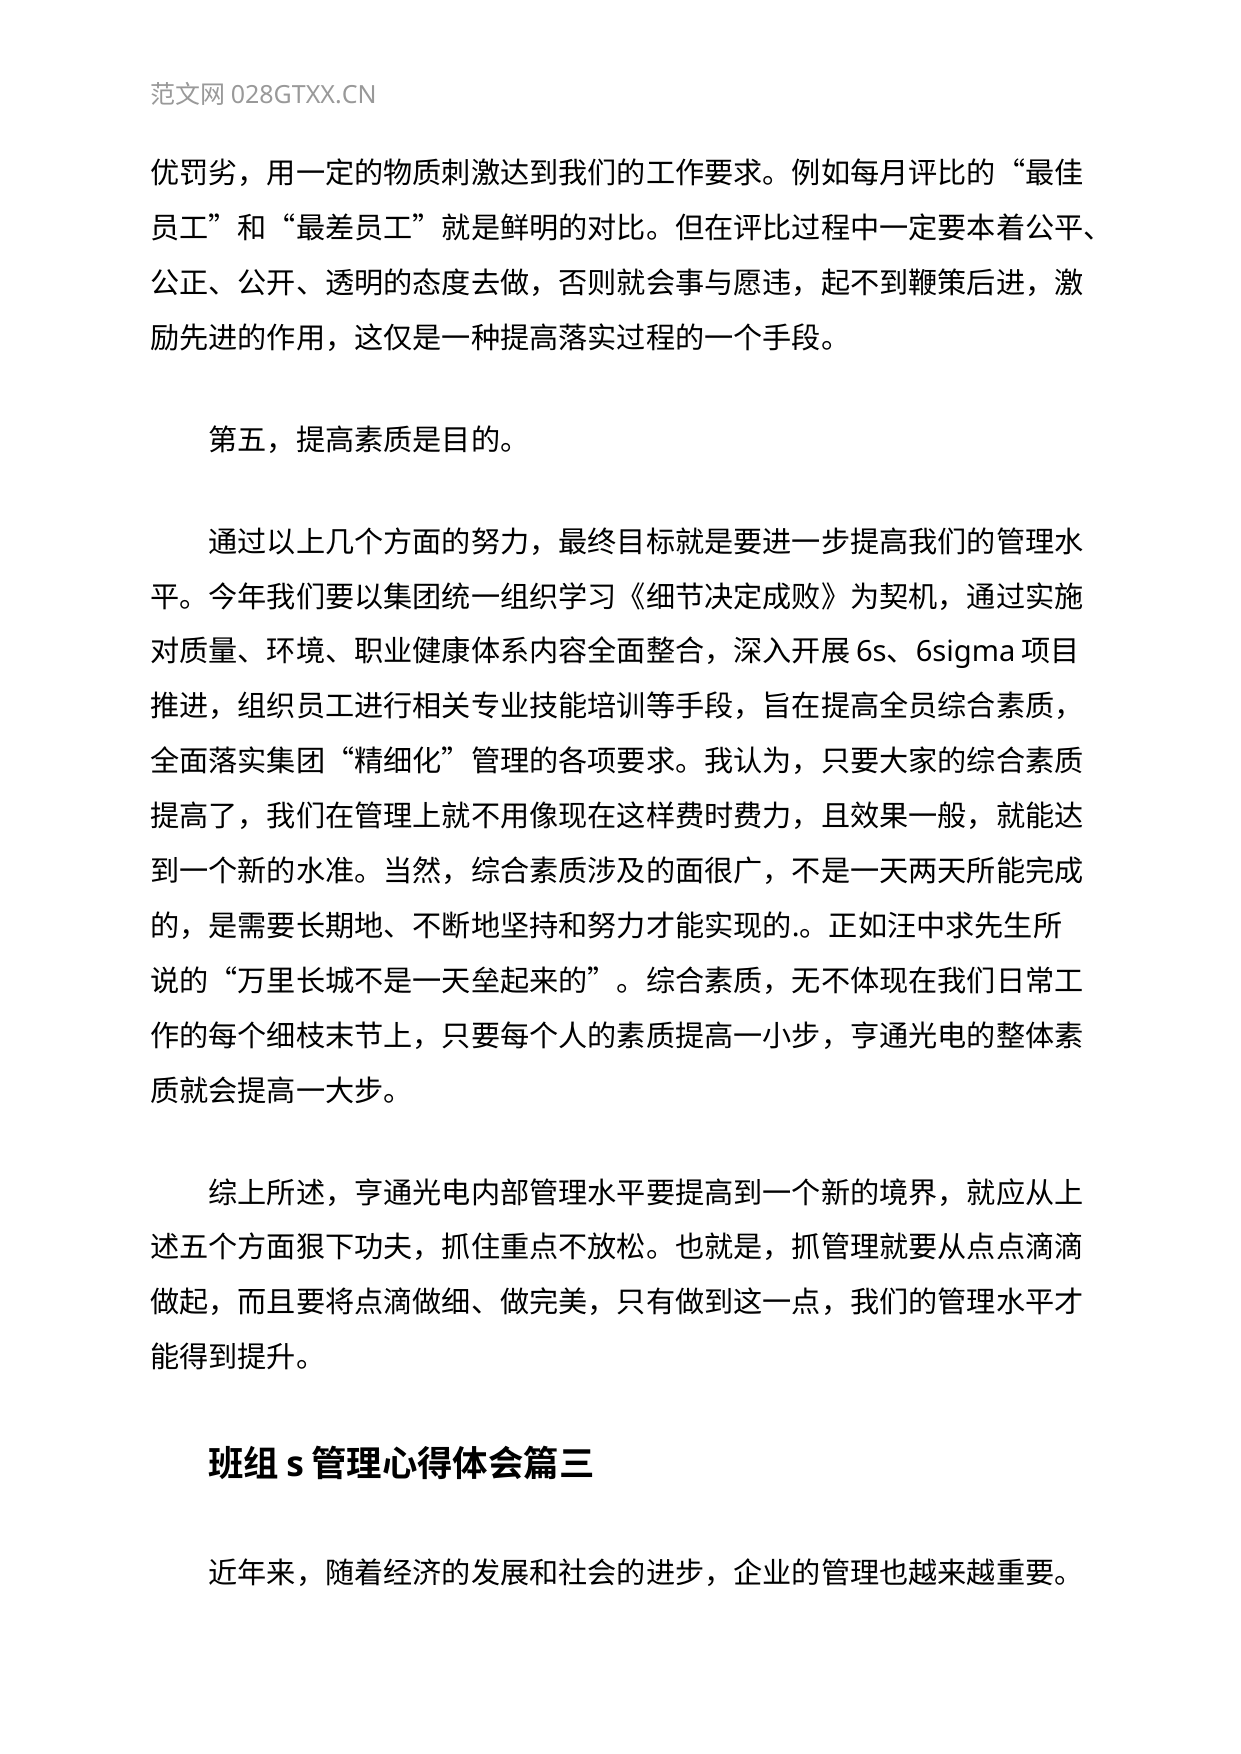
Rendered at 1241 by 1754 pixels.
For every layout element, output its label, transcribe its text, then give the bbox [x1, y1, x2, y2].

text 第五，提高素质是目的。 [150, 416, 1090, 459]
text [150, 1549, 1090, 1591]
text 班组s管理心得体会篇三 [150, 1436, 1090, 1487]
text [150, 150, 1090, 357]
text 通过以上几个方面的努力，最终目标就是要进一步提高我们的管理水平。今年我们要以集团统一组织学习《细节决定成败》为契机，通过实施对质量、环境、职业健康体系内容全面整合，深入开展6s、6sigma项目推进，组织员工进行相关专业技能培训等手段，旨在提高全员综合素质，全面落实集团“精细化”管理的各项要求。我认为，只要大家的综合素质提高了，我们在管理上就不用像现在这样费时费力，且效果一般，就能达到一个新的水准。当然，综合素质涉及的面很广，不是一天两天所能完成的，是需要长期地、不断地坚持和努力才能实现的.。正如汪中求先生所说的“万里长城不是一天垒起来的”。综合素质，无不体现在我们日常工作的每个细枝末节上，只要每个人的素质提高一小步，亨通光电的整体素质就会提高一大步。 [150, 518, 1090, 1110]
text 综上所述，亨通光电内部管理水平要提高到一个新的境界，就应从上述五个方面狠下功夫，抓住重点不放松。也就是，抓管理就要从点点滴滴做起，而且要将点滴做细、做完美，只有做到这一点，我们的管理水平才能得到提升。 [150, 1169, 1090, 1376]
